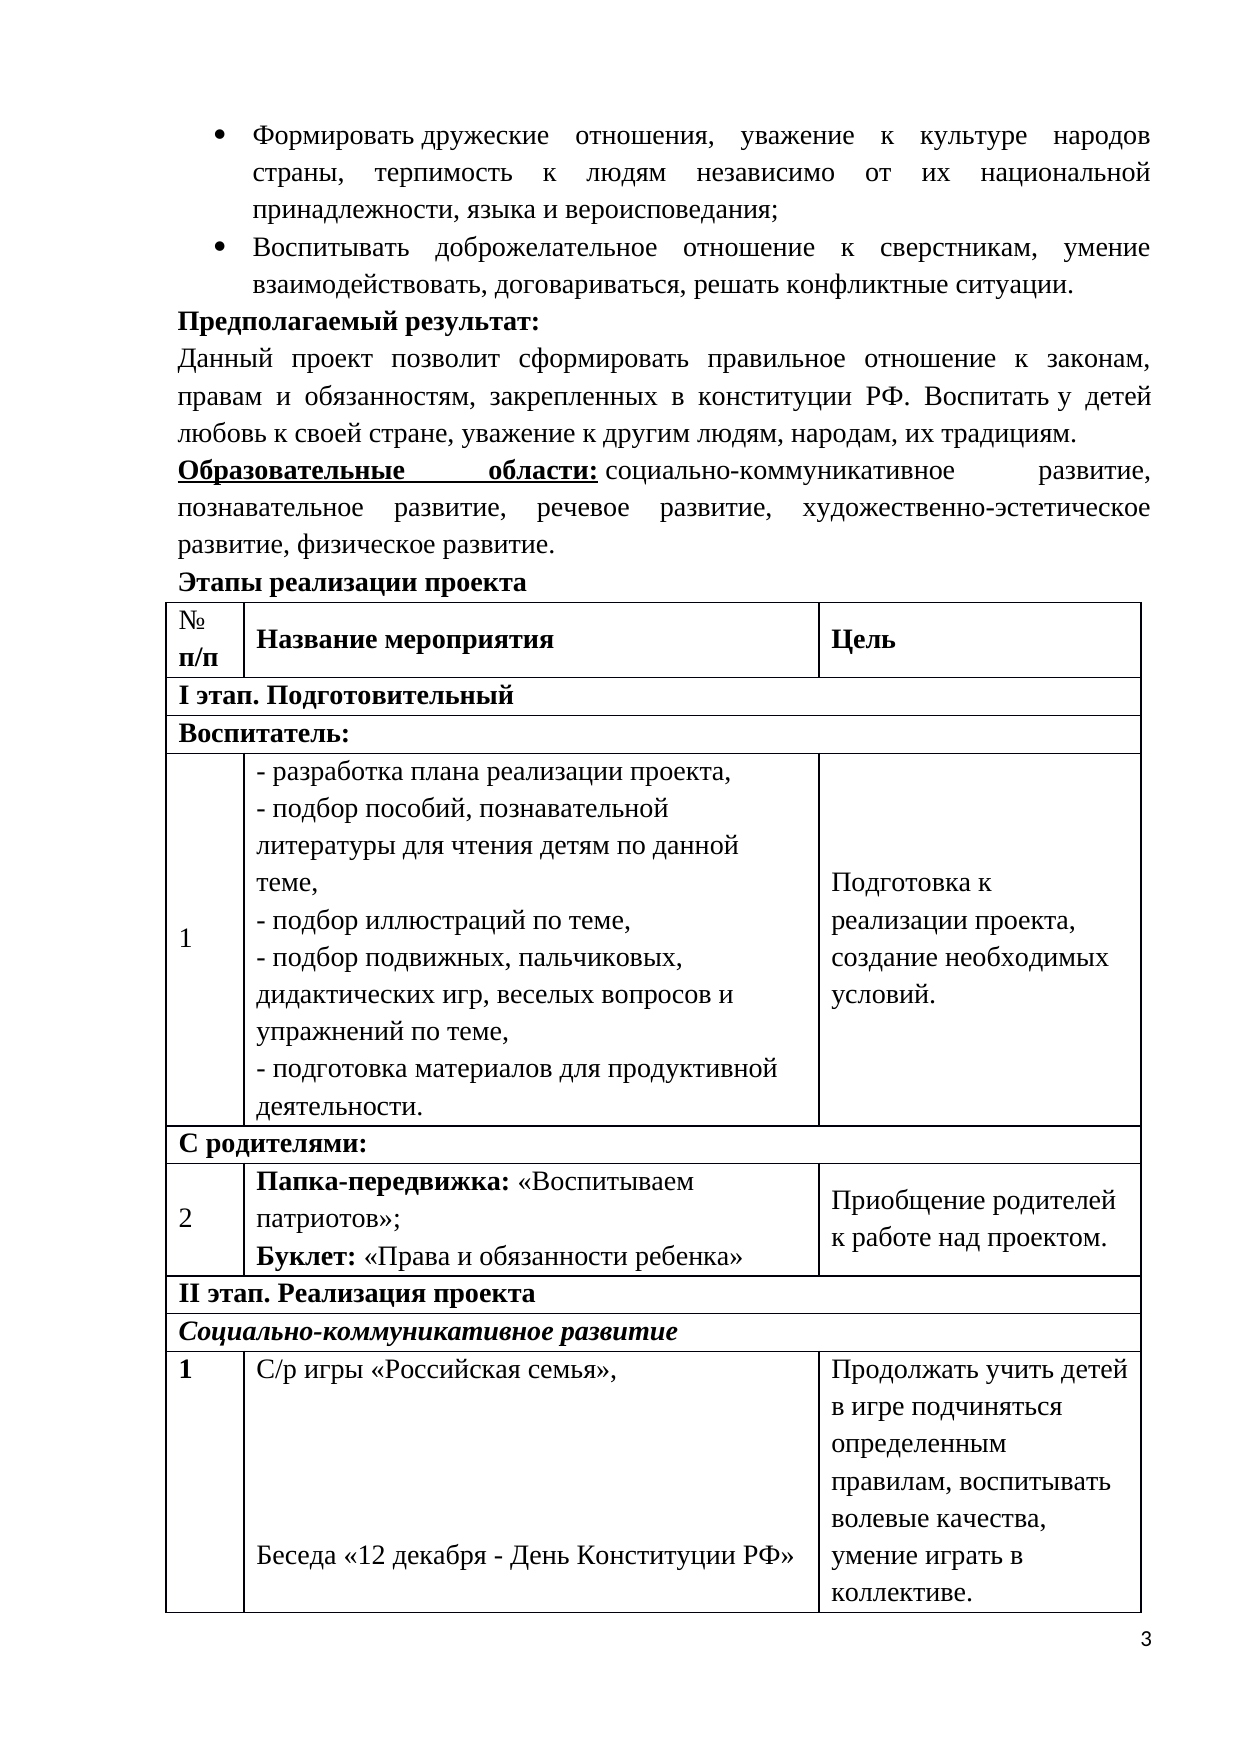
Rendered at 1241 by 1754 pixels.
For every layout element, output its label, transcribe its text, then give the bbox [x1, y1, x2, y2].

table_cell I этап. Подготовительный [167, 678, 1140, 714]
table_cell II этап. Реализация проекта [167, 1277, 1140, 1313]
list Формировать дружеские отношения, уважение к культуре народов страны, терпимость к людям независимо от их национальной принадлежности, языка и вероисповедания; [215, 118, 1152, 225]
text Этапы реализации проекта [177, 564, 1152, 597]
table_header Название мероприятия [245, 603, 818, 677]
table_cell Папка-передвижка: «Воспитываем патриотов»; Буклет: «Права и обязанности ребенка» [245, 1164, 818, 1275]
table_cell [820, 1352, 1140, 1611]
table_cell Приобщение родителей к работе над проектом. [820, 1164, 1140, 1275]
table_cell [245, 1352, 818, 1611]
table_header № п/п [167, 603, 243, 677]
table_cell - разработка плана реализации проекта, - подбор пособий, познавательной литературы для чтения детям по данной теме, - подбор иллюстраций по теме, - подбор подвижных, пальчиковых, дидактических игр, веселых вопросов и упражнений по теме, - подготовка материалов для продуктивной деятельности. [245, 754, 818, 1125]
table_cell 1 [167, 1352, 243, 1611]
table_cell 1 [167, 754, 243, 1125]
table_cell 2 [167, 1164, 243, 1275]
table_cell Социально-коммуникативное развитие [167, 1314, 1140, 1351]
table_cell Воспитатель: [167, 716, 1140, 752]
table_header Цель [820, 603, 1140, 677]
table_cell Подготовка к реализации проекта, создание необходимых условий. [820, 754, 1140, 1125]
text Предполагаемый результат: [177, 304, 1152, 337]
text Образовательные области: социально-коммуникативное развитие, познавательное развитие, речевое развитие, художественно-эстетическое развитие, физическое развитие. [177, 453, 1152, 560]
text Данный проект позволит сформировать правильное отношение к законам, правам и обязанностям, закрепленных в конституции РФ. Воспитать у детей любовь к своей стране, уважение к другим людям, народам, их традициям. [177, 341, 1152, 448]
list Воспитывать доброжелательное отношение к сверстникам, умение взаимодействовать, договариваться, решать конфликтные ситуации. [215, 230, 1152, 299]
table_cell С родителями: [167, 1127, 1140, 1163]
